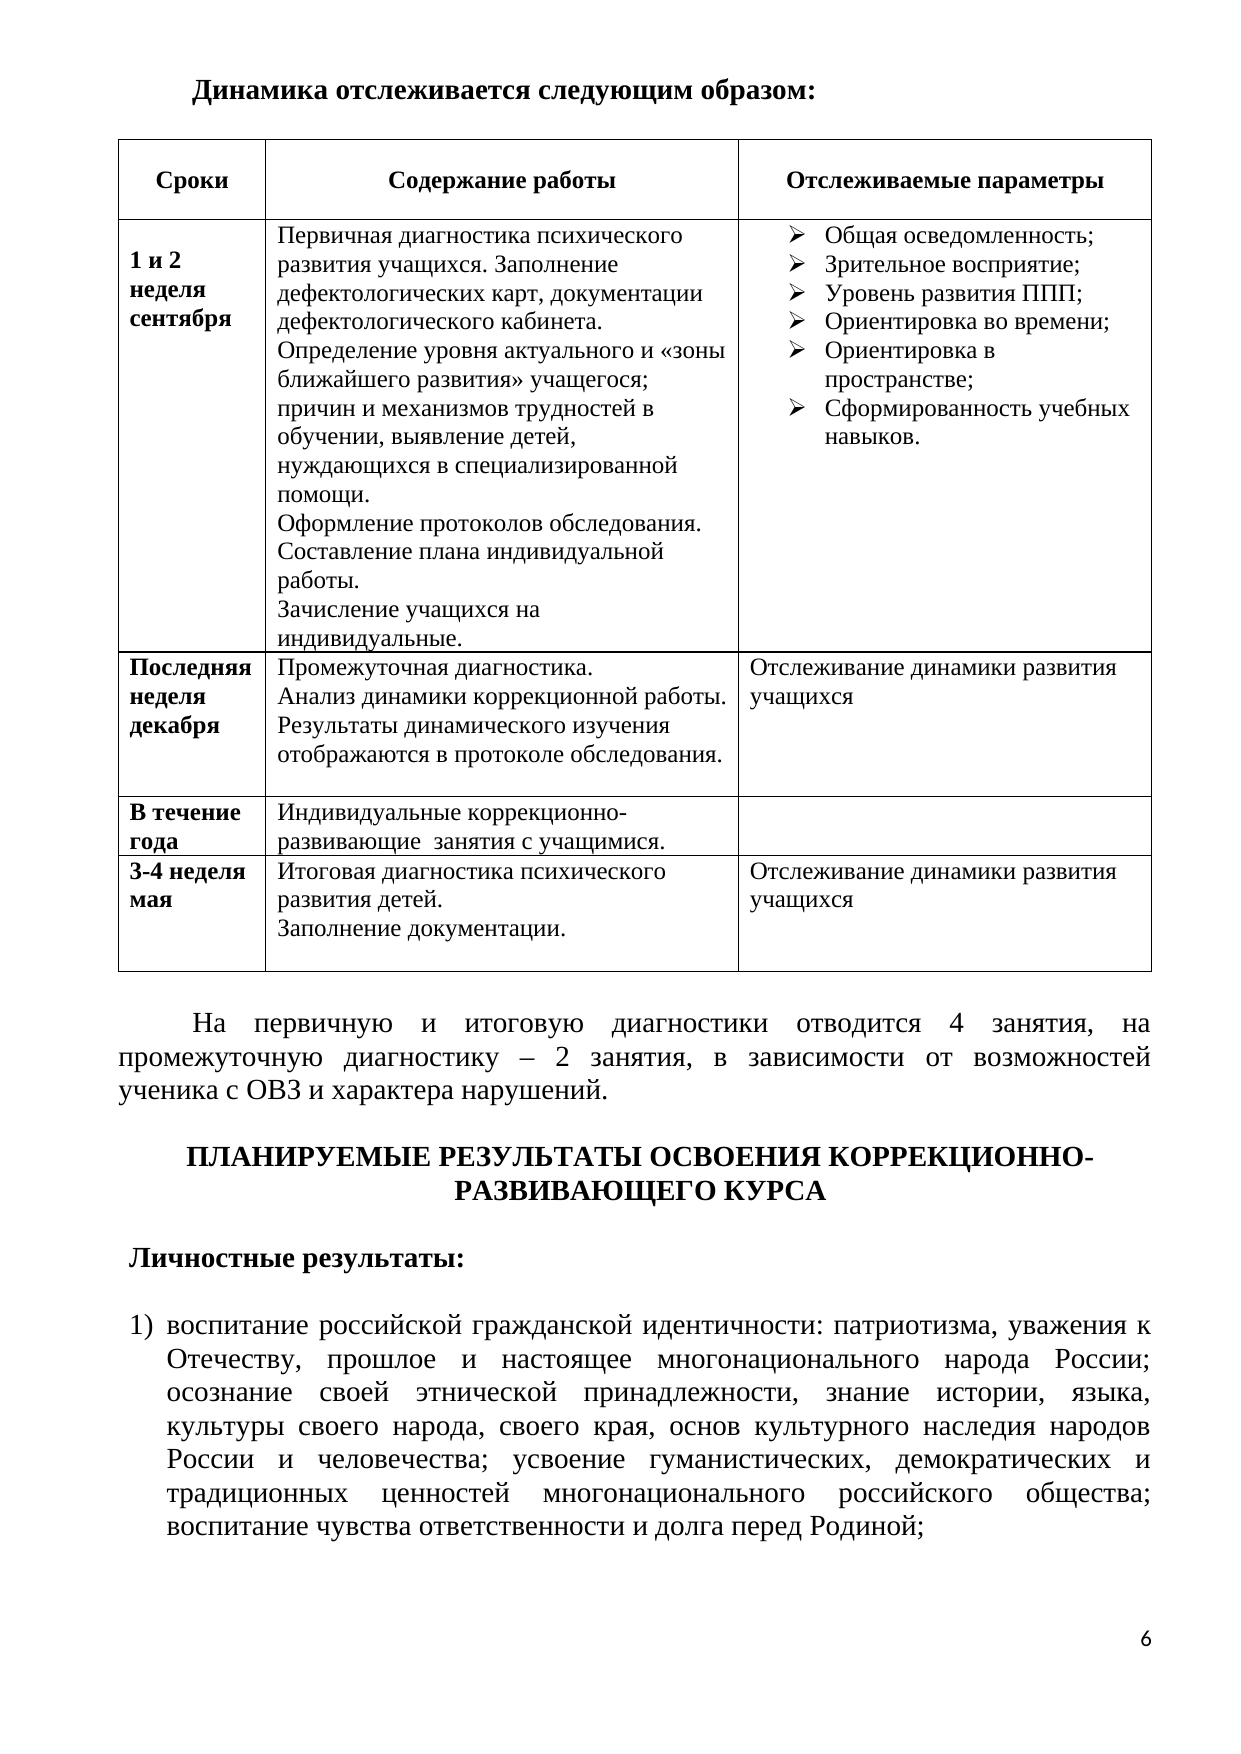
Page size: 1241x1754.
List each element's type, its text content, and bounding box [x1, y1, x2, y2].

table_header Отслеживаемые параметры [739, 140, 1151, 219]
table_cell Последняя неделя декабря [119, 653, 265, 796]
table_cell Итоговая диагностика психического развития детей. Заполнение документации. [266, 856, 738, 971]
table_cell [739, 797, 1151, 855]
table_cell Первичная диагностика психического развития учащихся. Заполнение дефектологических карт, документации дефектологического кабинета. Определение уровня актуального и «зоны ближайшего развития» учащегося; причин и механизмов трудностей в обучении, выявление детей, нуждающихся в специализированной помощи. Оформление протоколов обследования. Составление плана индивидуальной работы. Зачисление учащихся на индивидуальные. [266, 220, 738, 651]
table_cell Индивидуальные коррекционно-развивающие занятия с учащимися. [266, 797, 738, 855]
text Динамика отслеживается следующим образом: [118, 72, 1152, 106]
table_cell Промежуточная диагностика. Анализ динамики коррекционной работы. Результаты динамического изучения отображаются в протоколе обследования. [266, 653, 738, 796]
table_header Содержание работы [266, 140, 738, 219]
text На первичную и итоговую диагностики отводится 4 занятия, на промежуточную диагностику – 2 занятия, в зависимости от возможностей ученика с ОВЗ и характера нарушений. [118, 1005, 1152, 1106]
table_cell Отслеживание динамики развития учащихся [739, 856, 1151, 971]
table_cell В течение года [119, 797, 265, 855]
text Личностные результаты: [129, 1240, 1152, 1274]
table_cell 3-4 неделя мая [119, 856, 265, 971]
text ПЛАНИРУЕМЫЕ РЕЗУЛЬТАТЫ ОСВОЕНИЯ КОРРЕКЦИОННО-РАЗВИВАЮЩЕГО КУРСА [129, 1139, 1152, 1207]
table_cell Общая осведомленность; Зрительное восприятие; Уровень развития ППП; Ориентировка во времени; Ориентировка в пространстве; Сформированность учебных навыков. [739, 220, 1151, 651]
table_cell Отслеживание динамики развития учащихся [739, 653, 1151, 796]
table_cell 1 и 2 неделя сентября [119, 220, 265, 651]
table_header Сроки [119, 140, 265, 219]
list воспитание российской гражданской идентичности: патриотизма, уважения к Отечеству, прошлое и настоящее многонационального народа России; осознание своей этнической принадлежности, знание истории, языка, культуры своего народа, своего края, основ культурного наследия народов России и человечества; усвоение гуманистических, демократических и традиционных ценностей многонационального российского общества; воспитание чувства ответственности и долга перед Родиной; [129, 1307, 1152, 1542]
